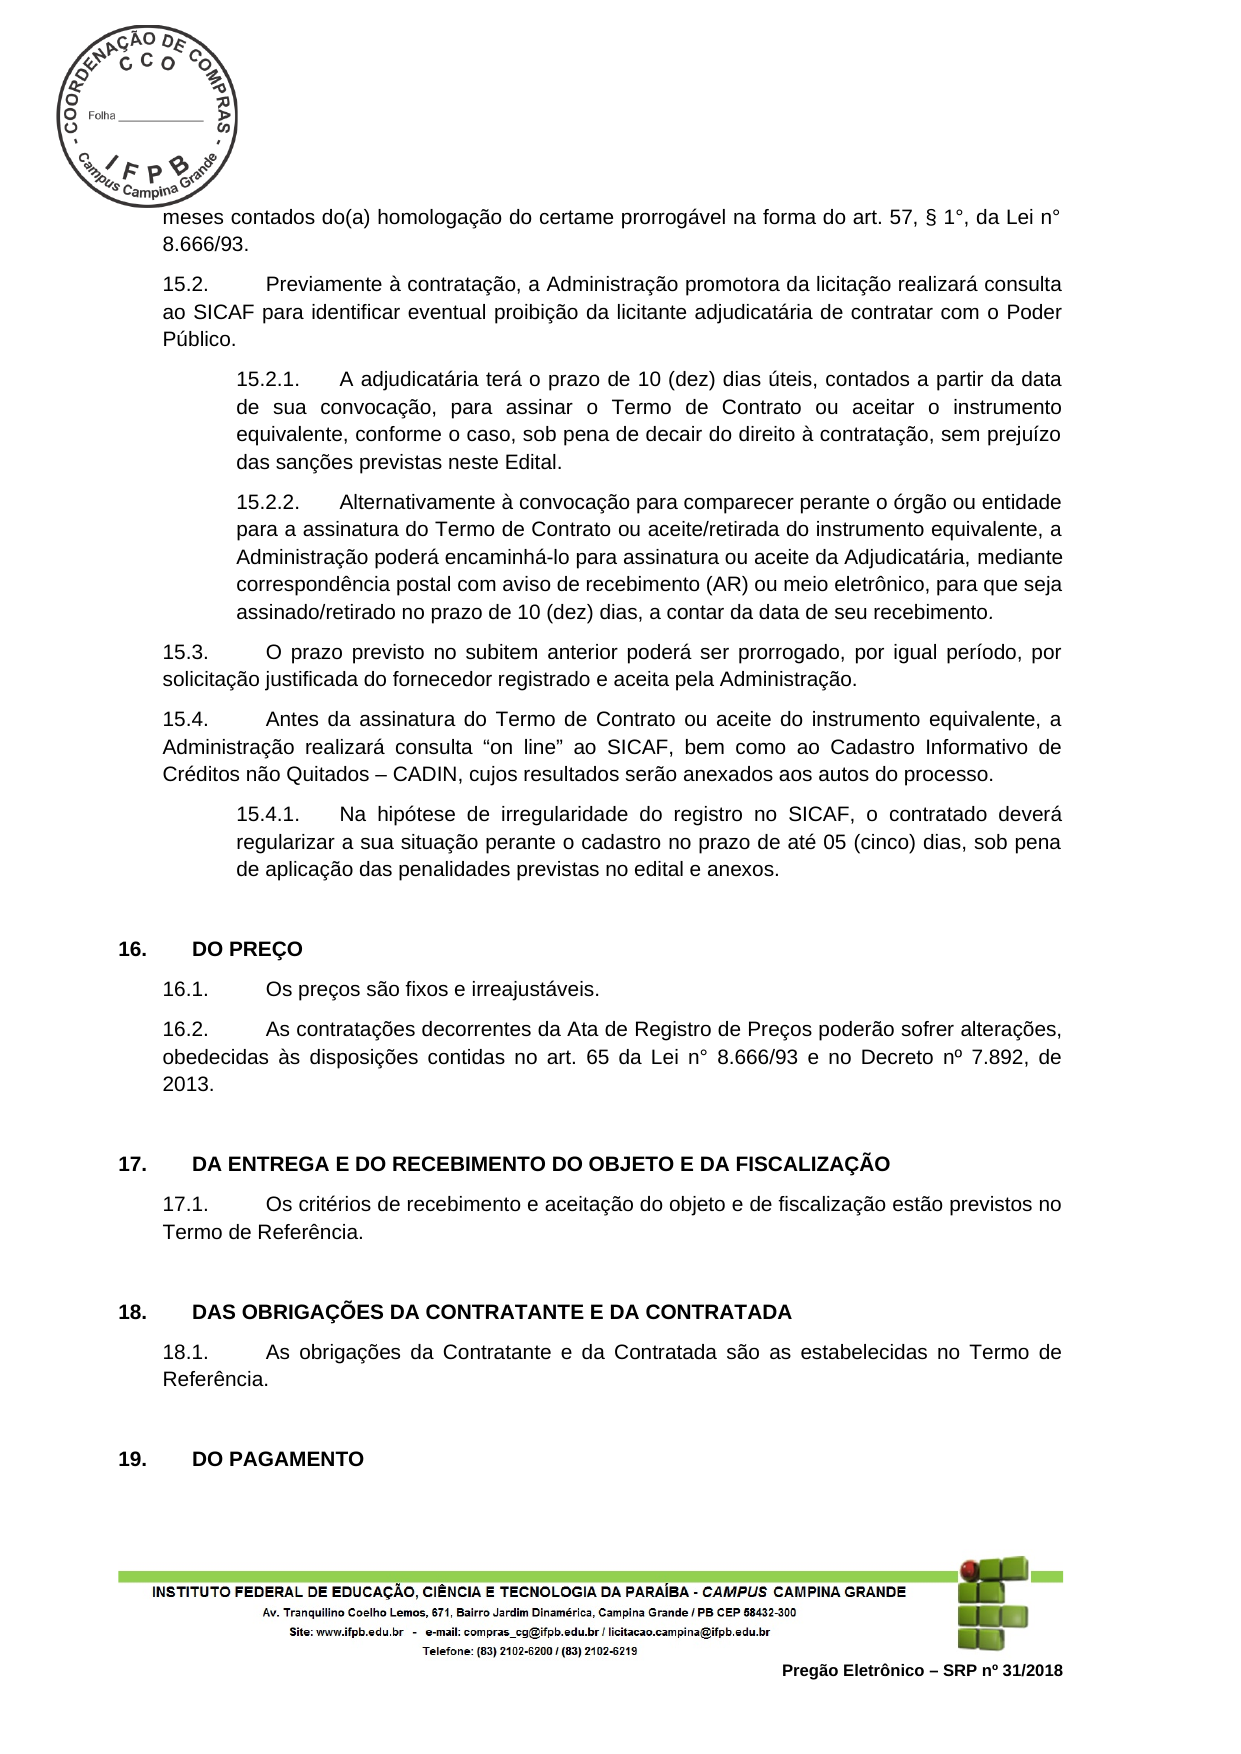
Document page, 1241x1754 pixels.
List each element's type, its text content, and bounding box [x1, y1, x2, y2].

list DO PREÇO [118, 937, 1063, 961]
list O prazo previsto no subitem anterior poderá ser prorrogado, por igual período, por solicitação justificada do fornecedor registrado e aceita pela Administração. [162, 640, 1063, 691]
list A adjudicatária terá o prazo de 10 (dez) dias úteis, contados a partir da data de sua convocação, para assinar o Termo de Contrato ou aceitar o instrumento equivalente, conforme o caso, sob pena de decair do direito à contratação, sem prejuízo das sanções previstas neste Edital. [236, 367, 1063, 474]
picture [56, 25, 238, 208]
list Alternativamente à convocação para comparecer perante o órgão ou entidade para a assinatura do Termo de Contrato ou aceite/retirada do instrumento equivalente, a Administração poderá encaminhá-lo para assinatura ou aceite da Adjudicatária, mediante correspondência postal com aviso de recebimento (AR) ou meio eletrônico, para que seja assinado/retirado no prazo de 10 (dez) dias, a contar da data de seu recebimento. [236, 490, 1063, 624]
list DAS OBRIGAÇÕES DA CONTRATANTE E DA CONTRATADA [118, 1300, 1063, 1324]
list Os preços são fixos e irreajustáveis. [162, 977, 1063, 1001]
list DA ENTREGA E DO RECEBIMENTO DO OBJETO E DA FISCALIZAÇÃO [118, 1152, 1063, 1176]
list DO PAGAMENTO [118, 1447, 1063, 1471]
list Antes da assinatura do Termo de Contrato ou aceite do instrumento equivalente, a Administração realizará consulta “on line” ao SICAF, bem como ao Cadastro Informativo de Créditos não Quitados – CADIN, cujos resultados serão anexados aos autos do processo. [162, 707, 1063, 786]
list Na hipótese de irregularidade do registro no SICAF, o contratado deverá regularizar a sua situação perante o cadastro no prazo de até 05 (cinco) dias, sob pena de aplicação das penalidades previstas no edital e anexos. [236, 802, 1063, 881]
list As obrigações da Contratante e da Contratada são as estabelecidas no Termo de Referência. [162, 1340, 1063, 1391]
picture [118, 1549, 1064, 1661]
list Previamente à contratação, a Administração promotora da licitação realizará consulta ao SICAF para identificar eventual proibição da licitante adjudicatária de contratar com o Poder Público. [162, 272, 1063, 351]
list Os critérios de recebimento e aceitação do objeto e de fiscalização estão previstos no Termo de Referência. [162, 1192, 1063, 1244]
list As contratações decorrentes da Ata de Registro de Preços poderão sofrer alterações, obedecidas às disposições contidas no art. 65 da Lei n° 8.666/93 e no Decreto nº 7.892, de 2013. [162, 1017, 1063, 1096]
